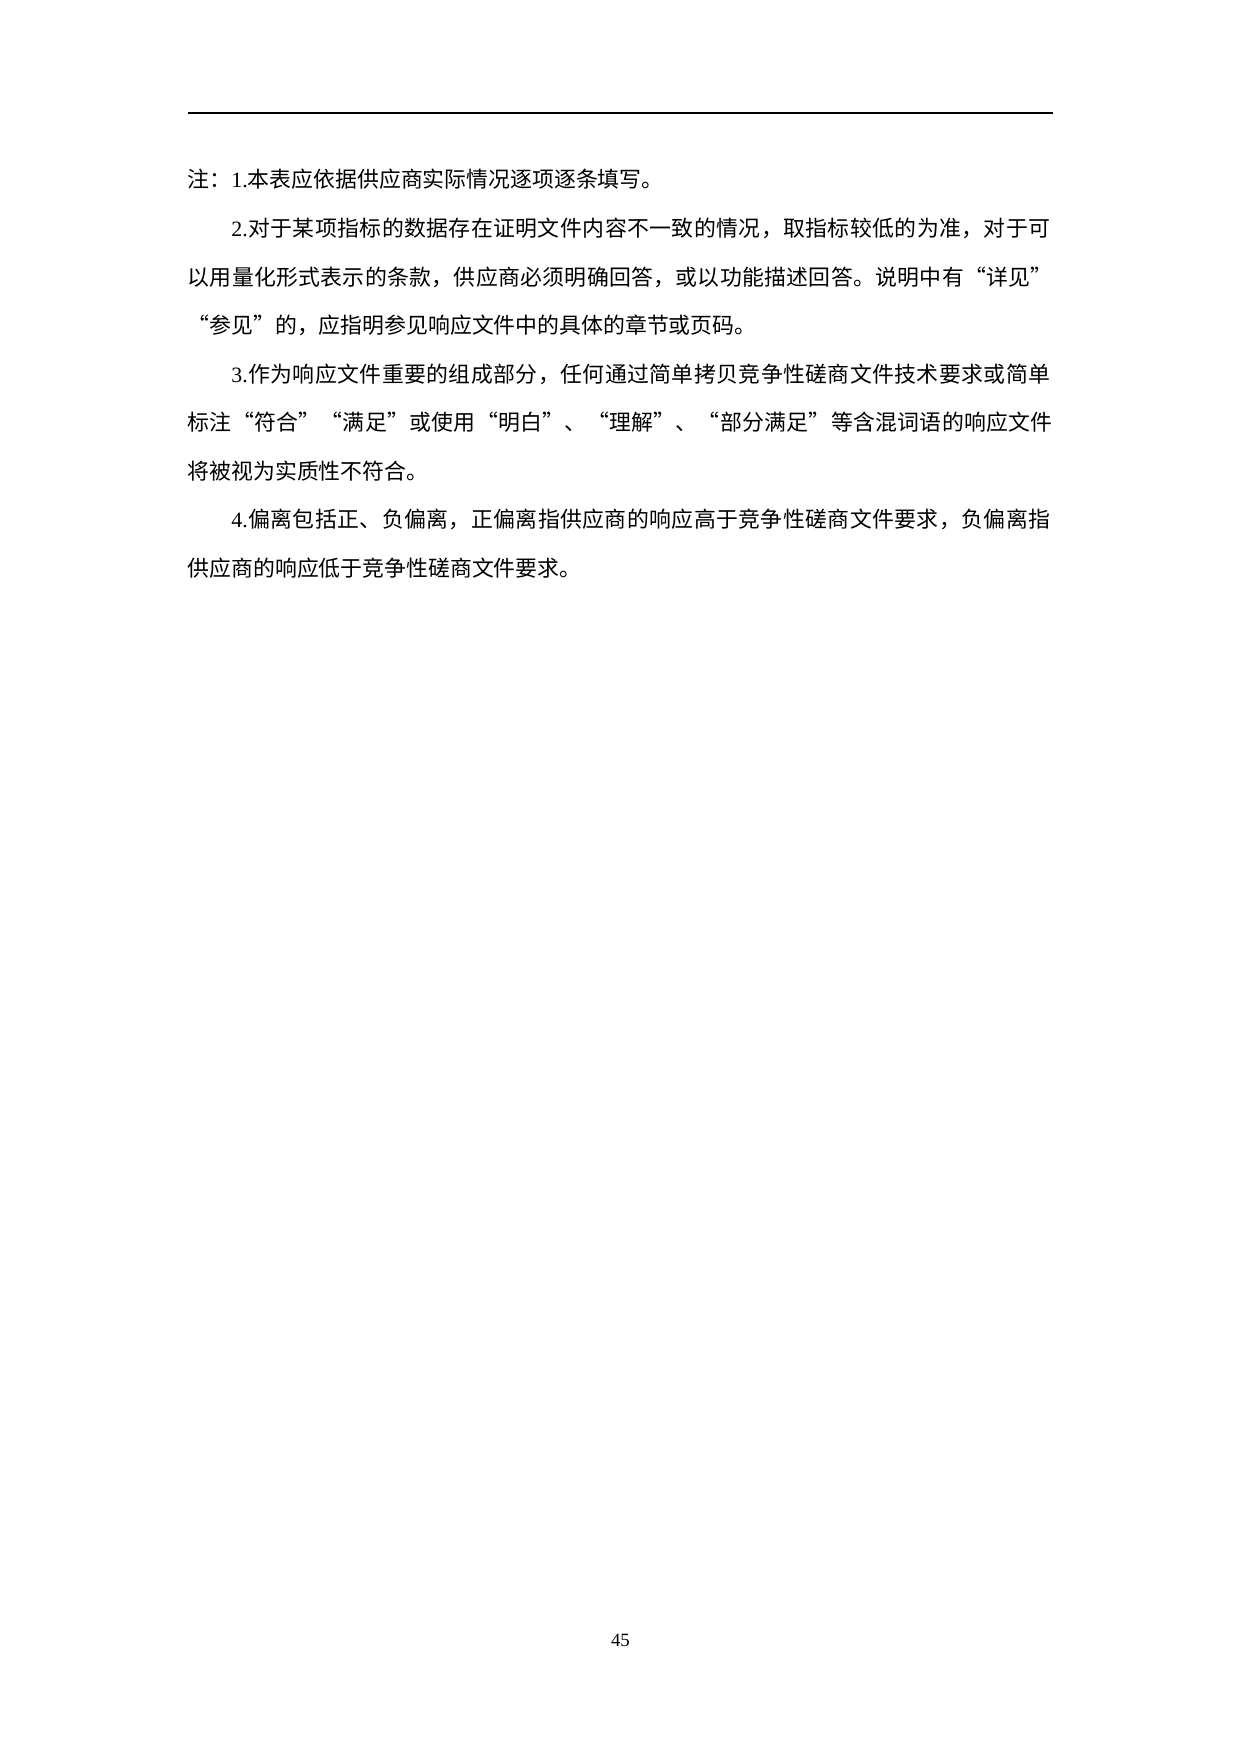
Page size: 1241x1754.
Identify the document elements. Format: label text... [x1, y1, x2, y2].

text 3.作为响应文件重要的组成部分，任何通过简单拷贝竞争性磋商文件技术要求或简单标注“符合”“满足”或使用“明白”、“理解”、“部分满足”等含混词语的响应文件将被视为实质性不符合。 [187, 356, 1053, 486]
text 2.对于某项指标的数据存在证明文件内容不一致的情况，取指标较低的为准，对于可以用量化形式表示的条款，供应商必须明确回答，或以功能描述回答。说明中有“详见”、“参见”的，应指明参见响应文件中的具体的章节或页码。 [187, 210, 1053, 340]
text 4.偏离包括正、负偏离，正偏离指供应商的响应高于竞争性磋商文件要求，负偏离指供应商的响应低于竞争性磋商文件要求。 [187, 502, 1053, 583]
text 注：1.本表应依据供应商实际情况逐项逐条填写。 [187, 162, 1053, 194]
